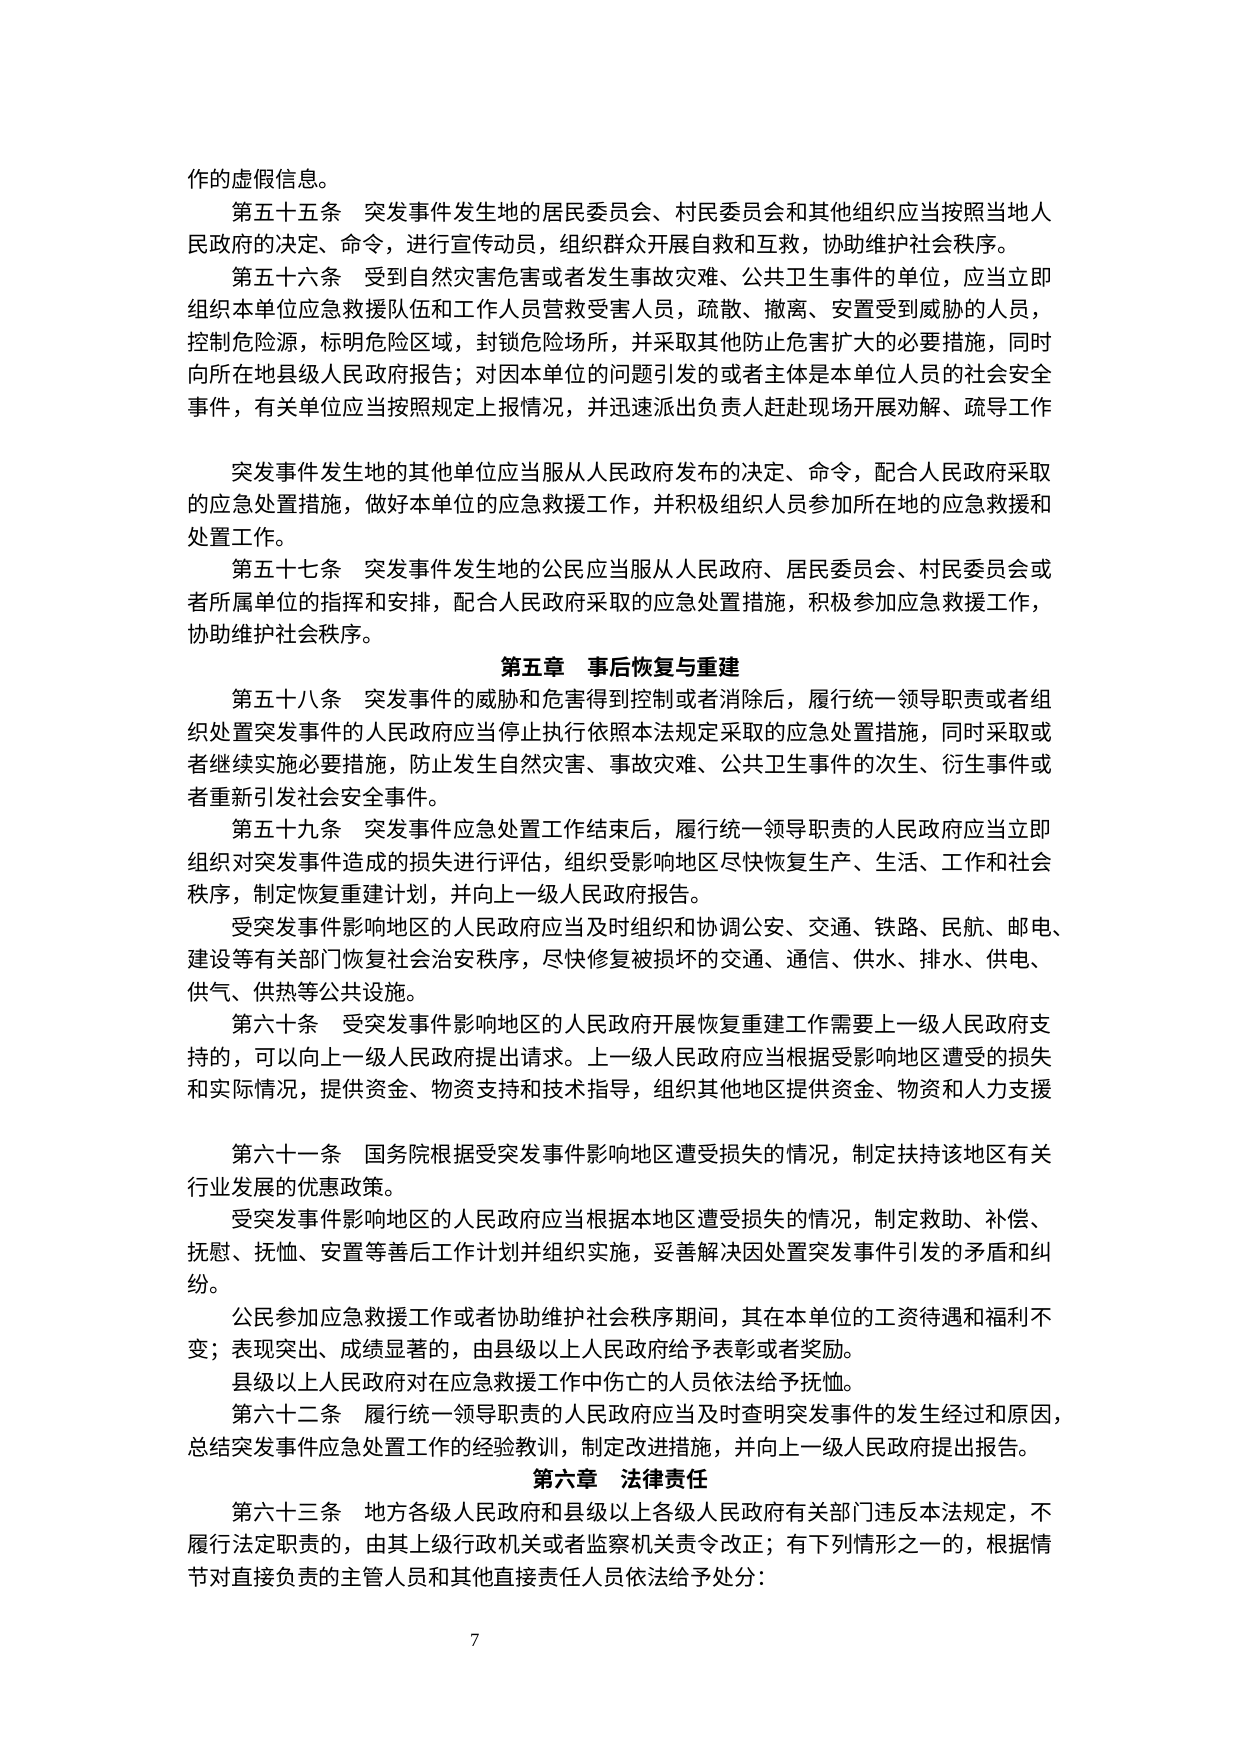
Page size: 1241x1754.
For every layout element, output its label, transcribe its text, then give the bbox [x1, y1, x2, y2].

text 第六十二条 履行统一领导职责的人民政府应当及时查明突发事件的发生经过和原因，总结突发事件应急处置工作的经验教训，制定改进措施，并向上一级人民政府提出报告。 [187, 1397, 1053, 1462]
text 受突发事件影响地区的人民政府应当根据本地区遭受损失的情况，制定救助、补偿、抚慰、抚恤、安置等善后工作计划并组织实施，妥善解决因处置突发事件引发的矛盾和纠纷。 [187, 1202, 1053, 1299]
text 第六十三条 地方各级人民政府和县级以上各级人民政府有关部门违反本法规定，不履行法定职责的，由其上级行政机关或者监察机关责令改正；有下列情形之一的，根据情节对直接负责的主管人员和其他直接责任人员依法给予处分： [187, 1494, 1053, 1592]
text 受突发事件影响地区的人民政府应当及时组织和协调公安、交通、铁路、民航、邮电、建设等有关部门恢复社会治安秩序，尽快修复被损坏的交通、通信、供水、排水、供电、供气、供热等公共设施。 [187, 909, 1053, 1007]
text 第五章 事后恢复与重建 [187, 649, 1053, 682]
text 第五十六条 受到自然灾害危害或者发生事故灾难、公共卫生事件的单位，应当立即组织本单位应急救援队伍和工作人员营救受害人员，疏散、撤离、安置受到威胁的人员，控制危险源，标明危险区域，封锁危险场所，并采取其他防止危害扩大的必要措施，同时向所在地县级人民政府报告；对因本单位的问题引发的或者主体是本单位人员的社会安全事件，有关单位应当按照规定上报情况，并迅速派出负责人赶赴现场开展劝解、疏导工作。 [187, 259, 1053, 454]
text 第五十五条 突发事件发生地的居民委员会、村民委员会和其他组织应当按照当地人民政府的决定、命令，进行宣传动员，组织群众开展自救和互救，协助维护社会秩序。 [187, 194, 1053, 259]
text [187, 162, 1053, 194]
text 公民参加应急救援工作或者协助维护社会秩序期间，其在本单位的工资待遇和福利不变；表现突出、成绩显著的，由县级以上人民政府给予表彰或者奖励。 [187, 1299, 1053, 1364]
text 第六十条 受突发事件影响地区的人民政府开展恢复重建工作需要上一级人民政府支持的，可以向上一级人民政府提出请求。上一级人民政府应当根据受影响地区遭受的损失和实际情况，提供资金、物资支持和技术指导，组织其他地区提供资金、物资和人力支援。 [187, 1007, 1053, 1137]
text 第五十七条 突发事件发生地的公民应当服从人民政府、居民委员会、村民委员会或者所属单位的指挥和安排，配合人民政府采取的应急处置措施，积极参加应急救援工作，协助维护社会秩序。 [187, 552, 1053, 649]
text 突发事件发生地的其他单位应当服从人民政府发布的决定、命令，配合人民政府采取的应急处置措施，做好本单位的应急救援工作，并积极组织人员参加所在地的应急救援和处置工作。 [187, 454, 1053, 552]
text 第六十一条 国务院根据受突发事件影响地区遭受损失的情况，制定扶持该地区有关行业发展的优惠政策。 [187, 1137, 1053, 1202]
text 县级以上人民政府对在应急救援工作中伤亡的人员依法给予抚恤。 [187, 1364, 1053, 1397]
text 第五十九条 突发事件应急处置工作结束后，履行统一领导职责的人民政府应当立即组织对突发事件造成的损失进行评估，组织受影响地区尽快恢复生产、生活、工作和社会秩序，制定恢复重建计划，并向上一级人民政府报告。 [187, 812, 1053, 909]
text 第五十八条 突发事件的威胁和危害得到控制或者消除后，履行统一领导职责或者组织处置突发事件的人民政府应当停止执行依照本法规定采取的应急处置措施，同时采取或者继续实施必要措施，防止发生自然灾害、事故灾难、公共卫生事件的次生、衍生事件或者重新引发社会安全事件。 [187, 682, 1053, 812]
text 第六章 法律责任 [187, 1462, 1053, 1494]
